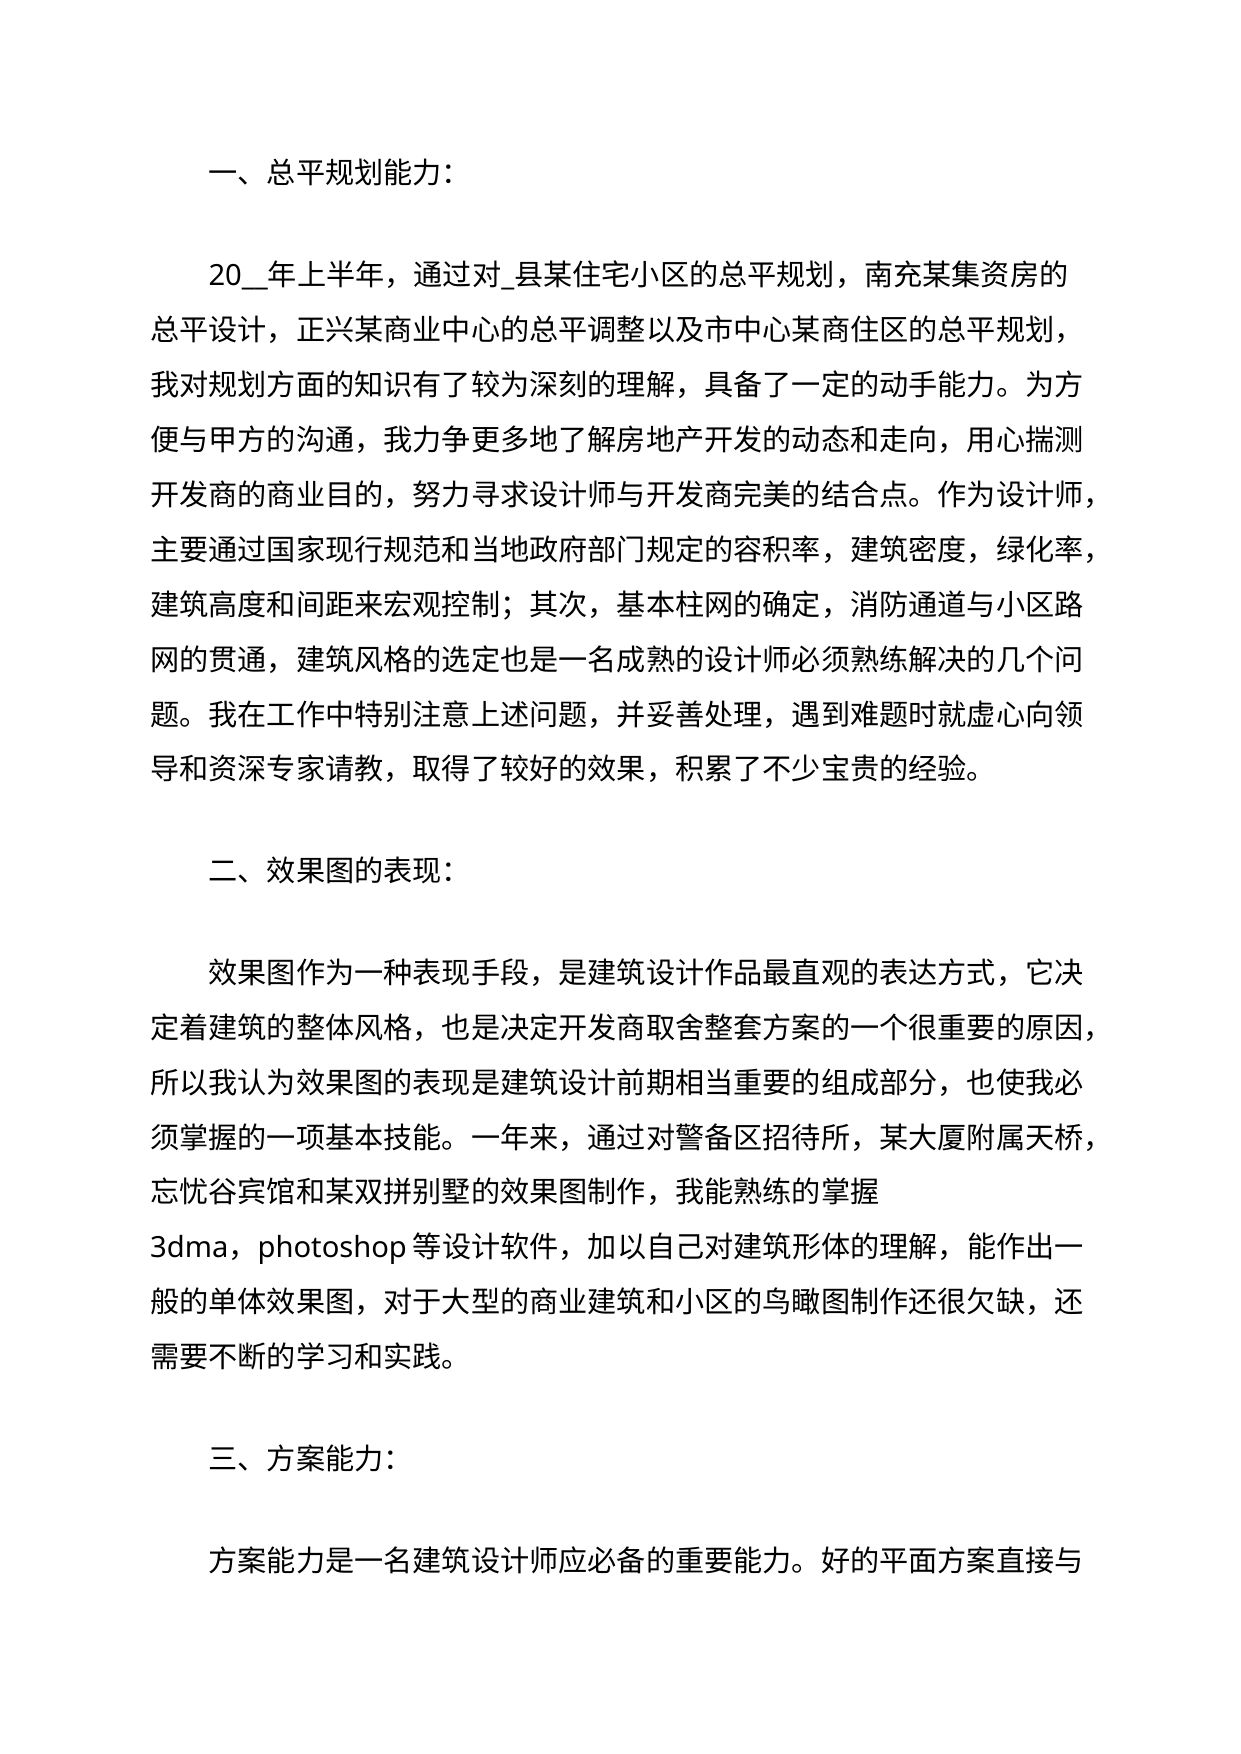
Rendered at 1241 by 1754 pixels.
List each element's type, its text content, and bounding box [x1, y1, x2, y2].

text 效果图作为一种表现手段，是建筑设计作品最直观的表达方式，它决定着建筑的整体风格，也是决定开发商取舍整套方案的一个很重要的原因，所以我认为效果图的表现是建筑设计前期相当重要的组成部分，也使我必须掌握的一项基本技能。一年来，通过对警备区招待所，某大厦附属天桥，忘忧谷宾馆和某双拼别墅的效果图制作，我能熟练的掌握3dma，photoshop等设计软件，加以自己对建筑形体的理解，能作出一般的单体效果图，对于大型的商业建筑和小区的鸟瞰图制作还很欠缺，还需要不断的学习和实践。 [150, 949, 1090, 1376]
text 三、方案能力： [150, 1436, 1090, 1478]
text 一、总平规划能力： [150, 150, 1090, 192]
text 20__年上半年，通过对_县某住宅小区的总平规划，南充某集资房的总平设计，正兴某商业中心的总平调整以及市中心某商住区的总平规划，我对规划方面的知识有了较为深刻的理解，具备了一定的动手能力。为方便与甲方的沟通，我力争更多地了解房地产开发的动态和走向，用心揣测开发商的商业目的，努力寻求设计师与开发商完美的结合点。作为设计师，主要通过国家现行规范和当地政府部门规定的容积率，建筑密度，绿化率，建筑高度和间距来宏观控制；其次，基本柱网的确定，消防通道与小区路网的贯通，建筑风格的选定也是一名成熟的设计师必须熟练解决的几个问题。我在工作中特别注意上述问题，并妥善处理，遇到难题时就虚心向领导和资深专家请教，取得了较好的效果，积累了不少宝贵的经验。 [150, 252, 1090, 788]
text 二、效果图的表现： [150, 848, 1090, 890]
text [150, 1537, 1090, 1580]
